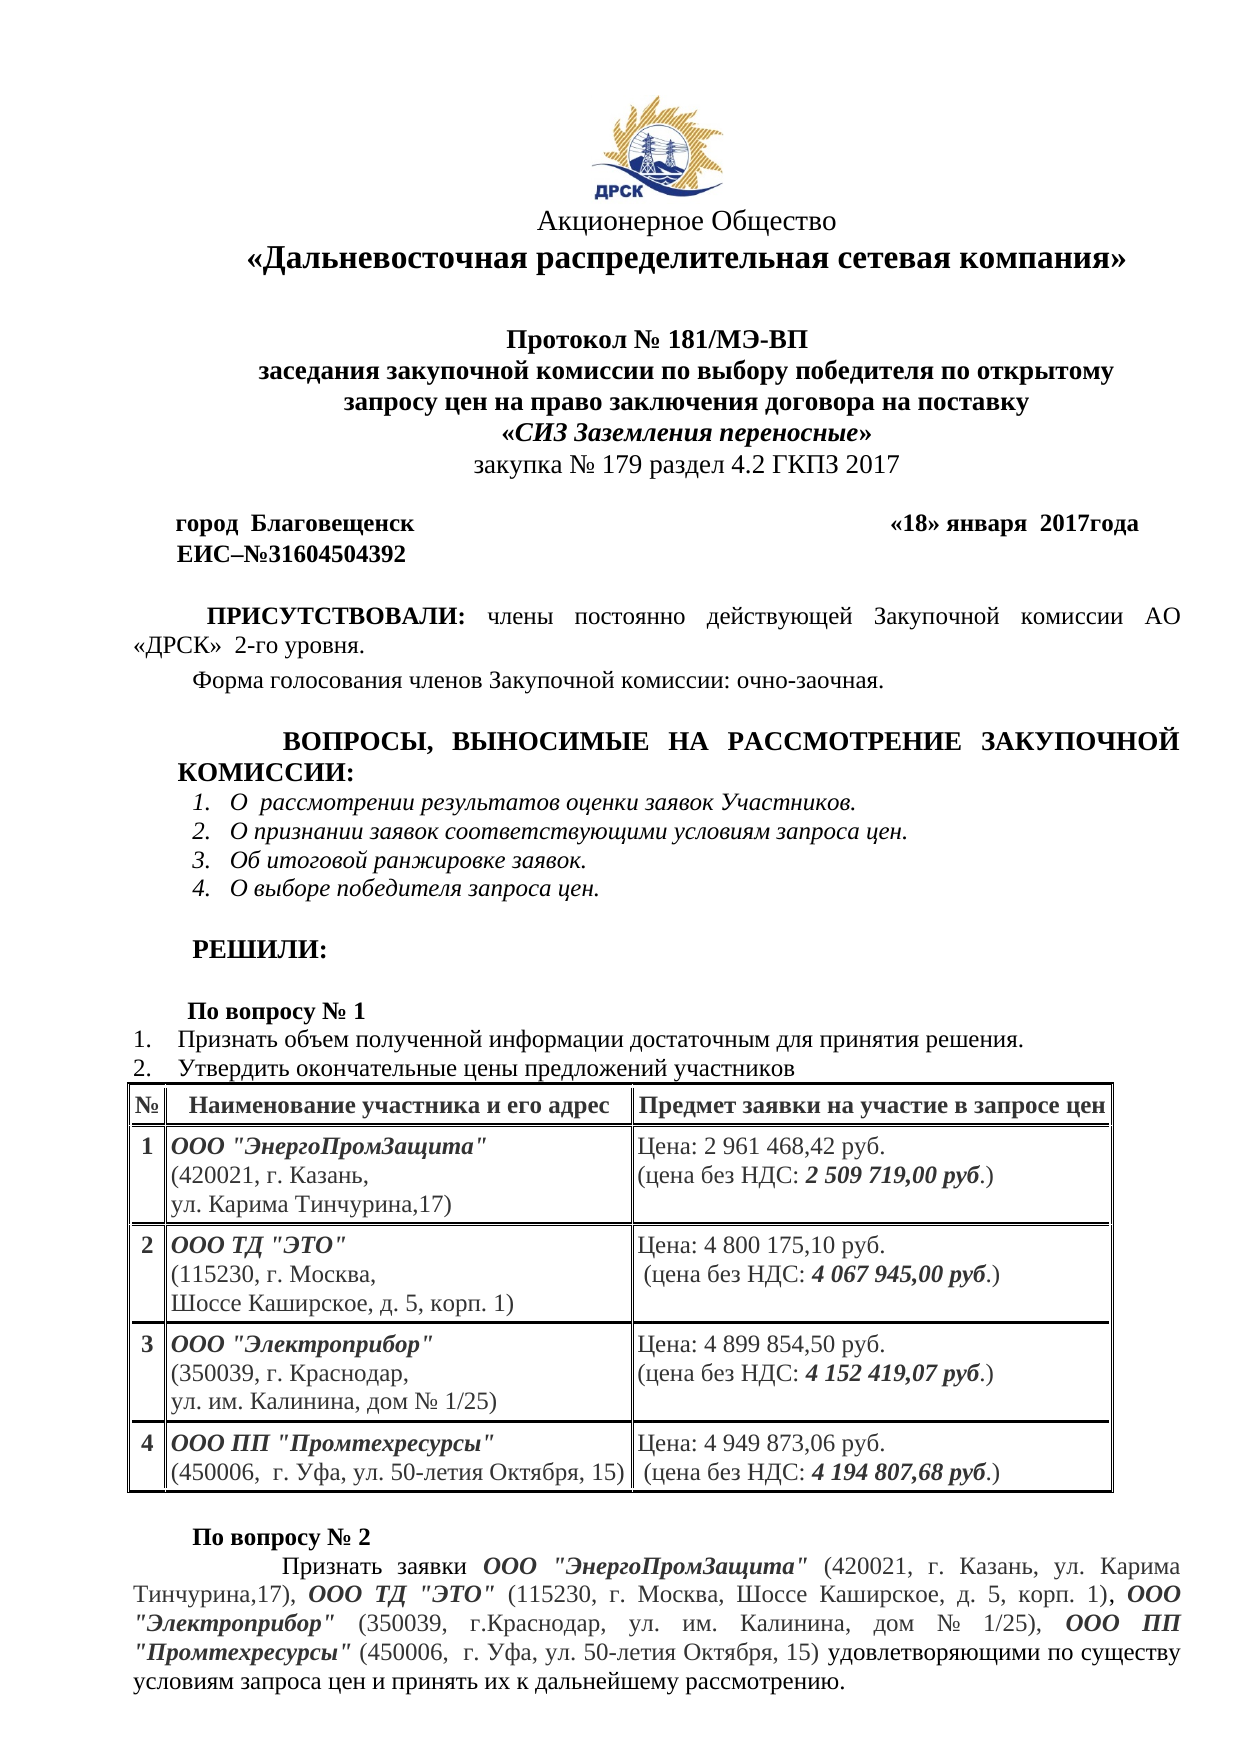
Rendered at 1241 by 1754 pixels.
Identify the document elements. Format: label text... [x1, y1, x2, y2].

text Признать заявки ООО "ЭнергоПромЗащита" (420021, г. Казань, ул. Карима Тинчурина,17), ООО ТД "ЭТО" (115230, г. Москва, Шоссе Каширское, д. 5, корп. 1), ООО "Электроприбор" (350039, г.Краснодар, ул. им. Калинина, дом № 1/25), ООО ПП "Промтехресурсы" (450006, г. Уфа, ул. 50-летия Октября, 15) удовлетворяющими по существу условиям запроса цен и принять их к дальнейшему рассмотрению. [133, 1551, 1181, 1694]
table_cell 2 [130, 1222, 164, 1321]
list О признании заявок соответствующими условиям запроса цен. [192, 816, 1181, 845]
text Акционерное Общество [133, 203, 1181, 237]
list Форма голосования членов Закупочной комиссии: очно-заочная. [133, 665, 1181, 694]
table_cell 4 [130, 1420, 166, 1490]
table_cell Цена: 4 949 873,06 руб. (цена без НДС: 4 194 807,68 руб.) [633, 1420, 1111, 1490]
text «СИЗ Заземления переносные» [133, 417, 1181, 448]
list ЕИС–№31604504392 [133, 539, 1181, 568]
table_cell Цена: 4 800 175,10 руб. (цена без НДС: 4 067 945,00 руб.) [634, 1222, 1111, 1321]
table_header Наименование участника и его адрес [166, 1085, 632, 1123]
text По вопросу № 2 [133, 1522, 1181, 1551]
list О выборе победителя запроса цен. [192, 873, 1181, 902]
table_cell ООО ТД "ЭТО" (115230, г. Москва, Шоссе Каширское, д. 5, корп. 1) [167, 1226, 631, 1321]
text «Дальневосточная распределительная сетевая компания» [133, 237, 1181, 275]
table_header № [130, 1085, 166, 1123]
table_cell Цена: 2 961 468,42 руб. (цена без НДС: 2 509 719,00 руб.) [634, 1123, 1111, 1222]
text По вопросу № 1 [133, 996, 1181, 1024]
list ПРИСУТСТВОВАЛИ: члены постоянно действующей Закупочной комиссии АО «ДРСК» 2-го уровня. [133, 601, 1181, 659]
table_cell Цена: 4 899 854,50 руб. (цена без НДС: 4 152 419,07 руб.) [634, 1321, 1111, 1420]
list Признать объем полученной информации достаточным для принятия решения. [133, 1024, 1181, 1053]
text закупка № 179 раздел 4.2 ГКПЗ 2017 [133, 448, 1181, 479]
list Протокол № 181/МЭ-ВП [133, 323, 1181, 354]
table_cell 3 [130, 1321, 164, 1420]
table_cell ООО "ЭнергоПромЗащита" (420021, г. Казань, ул. Карима Тинчурина,17) [167, 1127, 631, 1222]
table_header город Благовещенск [164, 508, 707, 539]
table_header «18» января 2017года [707, 508, 1150, 539]
table_header Предмет заявки на участие в запросе цен [633, 1085, 1111, 1123]
table_cell 1 [130, 1123, 164, 1222]
table_cell ООО ПП "Промтехресурсы" (450006, г. Уфа, ул. 50-летия Октября, 15) [166, 1423, 632, 1490]
text РЕШИЛИ: [133, 933, 1181, 964]
list Утвердить окончательные цены предложений участников [133, 1053, 1181, 1082]
text ВОПРОСЫ, ВЫНОСИМЫЕ НА РАССМОТРЕНИЕ ЗАКУПОЧНОЙ КОМИССИИ: [133, 725, 1181, 787]
picture [590, 95, 724, 204]
list О рассмотрении результатов оценки заявок Участников. [192, 787, 1181, 816]
text запросу цен на право заключения договора на поставку [133, 385, 1181, 417]
list Об итоговой ранжировке заявок. [192, 845, 1181, 873]
table_cell ООО "Электроприбор" (350039, г. Краснодар, ул. им. Калинина, дом № 1/25) [167, 1324, 631, 1420]
text заседания закупочной комиссии по выбору победителя по открытому [133, 354, 1181, 385]
